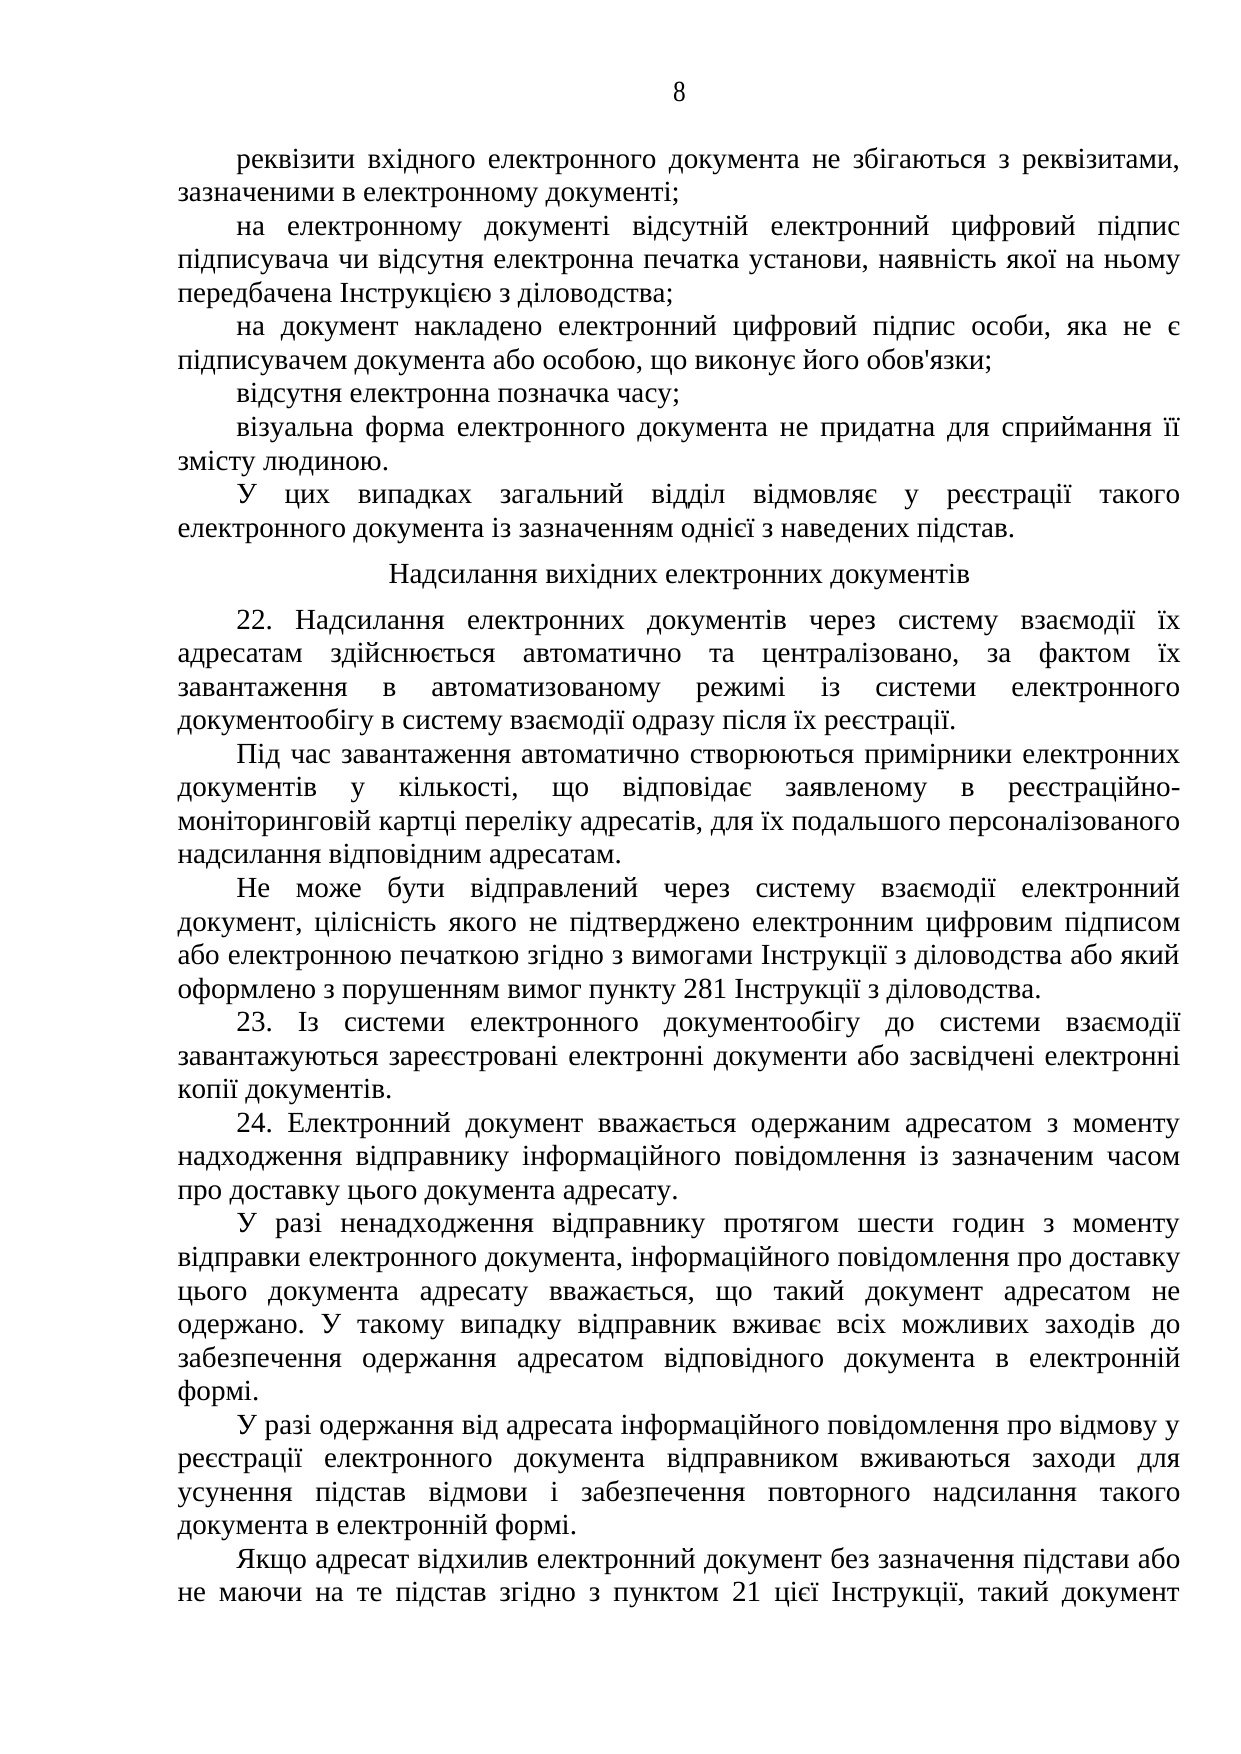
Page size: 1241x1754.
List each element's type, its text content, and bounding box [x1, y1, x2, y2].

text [177, 1541, 1181, 1608]
text реквізити вхідного електронного документа не збігаються з реквізитами, зазначеними в електронному документі; [177, 141, 1181, 208]
text на електронному документі відсутній електронний цифровий підпис підписувача чи відсутня електронна печатка установи, наявність якої на ньому передбачена Інструкцією з діловодства; [177, 208, 1181, 308]
text У разі ненадходження відправнику протягом шести годин з моменту відправки електронного документа, інформаційного повідомлення про доставку цього документа адресату вважається, що такий документ адресатом не одержано. У такому випадку відправник вживає всіх можливих заходів до забезпечення одержання адресатом відповідного документа в електронній формі. [177, 1206, 1181, 1407]
text відсутня електронна позначка часу; [177, 376, 1181, 409]
text Надсилання вихідних електронних документів [177, 556, 1181, 589]
text на документ накладено електронний цифровий підпис особи, яка не є підписувачем документа або особою, що виконує його обов'язки; [177, 308, 1181, 376]
text Не може бути відправлений через систему взаємодії електронний документ, цілісність якого не підтверджено електронним цифровим підписом або електронною печаткою згідно з вимогами Інструкції з діловодства або який оформлено з порушенням вимог пункту 281 Інструкції з діловодства. [177, 870, 1181, 1004]
text 24. Електронний документ вважається одержаним адресатом з моменту надходження відправнику інформаційного повідомлення із зазначеним часом про доставку цього документа адресату. [177, 1105, 1181, 1206]
text У цих випадках загальний відділ відмовляє у реєстрації такого електронного документа із зазначенням однієї з наведених підстав. [177, 476, 1181, 543]
text візуальна форма електронного документа не придатна для сприймання її змісту людиною. [177, 409, 1181, 476]
text 22. Надсилання електронних документів через систему взаємодії їх адресатам здійснюється автоматично та централізовано, за фактом їх завантаження в автоматизованому режимі із системи електронного документообігу в систему взаємодії одразу після їх реєстрації. [177, 602, 1181, 736]
text Під час завантаження автоматично створюються примірники електронних документів у кількості, що відповідає заявленому в реєстраційно-моніторинговій картці переліку адресатів, для їх подальшого персоналізованого надсилання відповідним адресатам. [177, 736, 1181, 870]
text 23. Із системи електронного документообігу до системи взаємодії завантажуються зареєстровані електронні документи або засвідчені електронні копії документів. [177, 1004, 1181, 1105]
text У разі одержання від адресата інформаційного повідомлення про відмову у реєстрації електронного документа відправником вживаються заходи для усунення підстав відмови і забезпечення повторного надсилання такого документа в електронній формі. [177, 1407, 1181, 1541]
